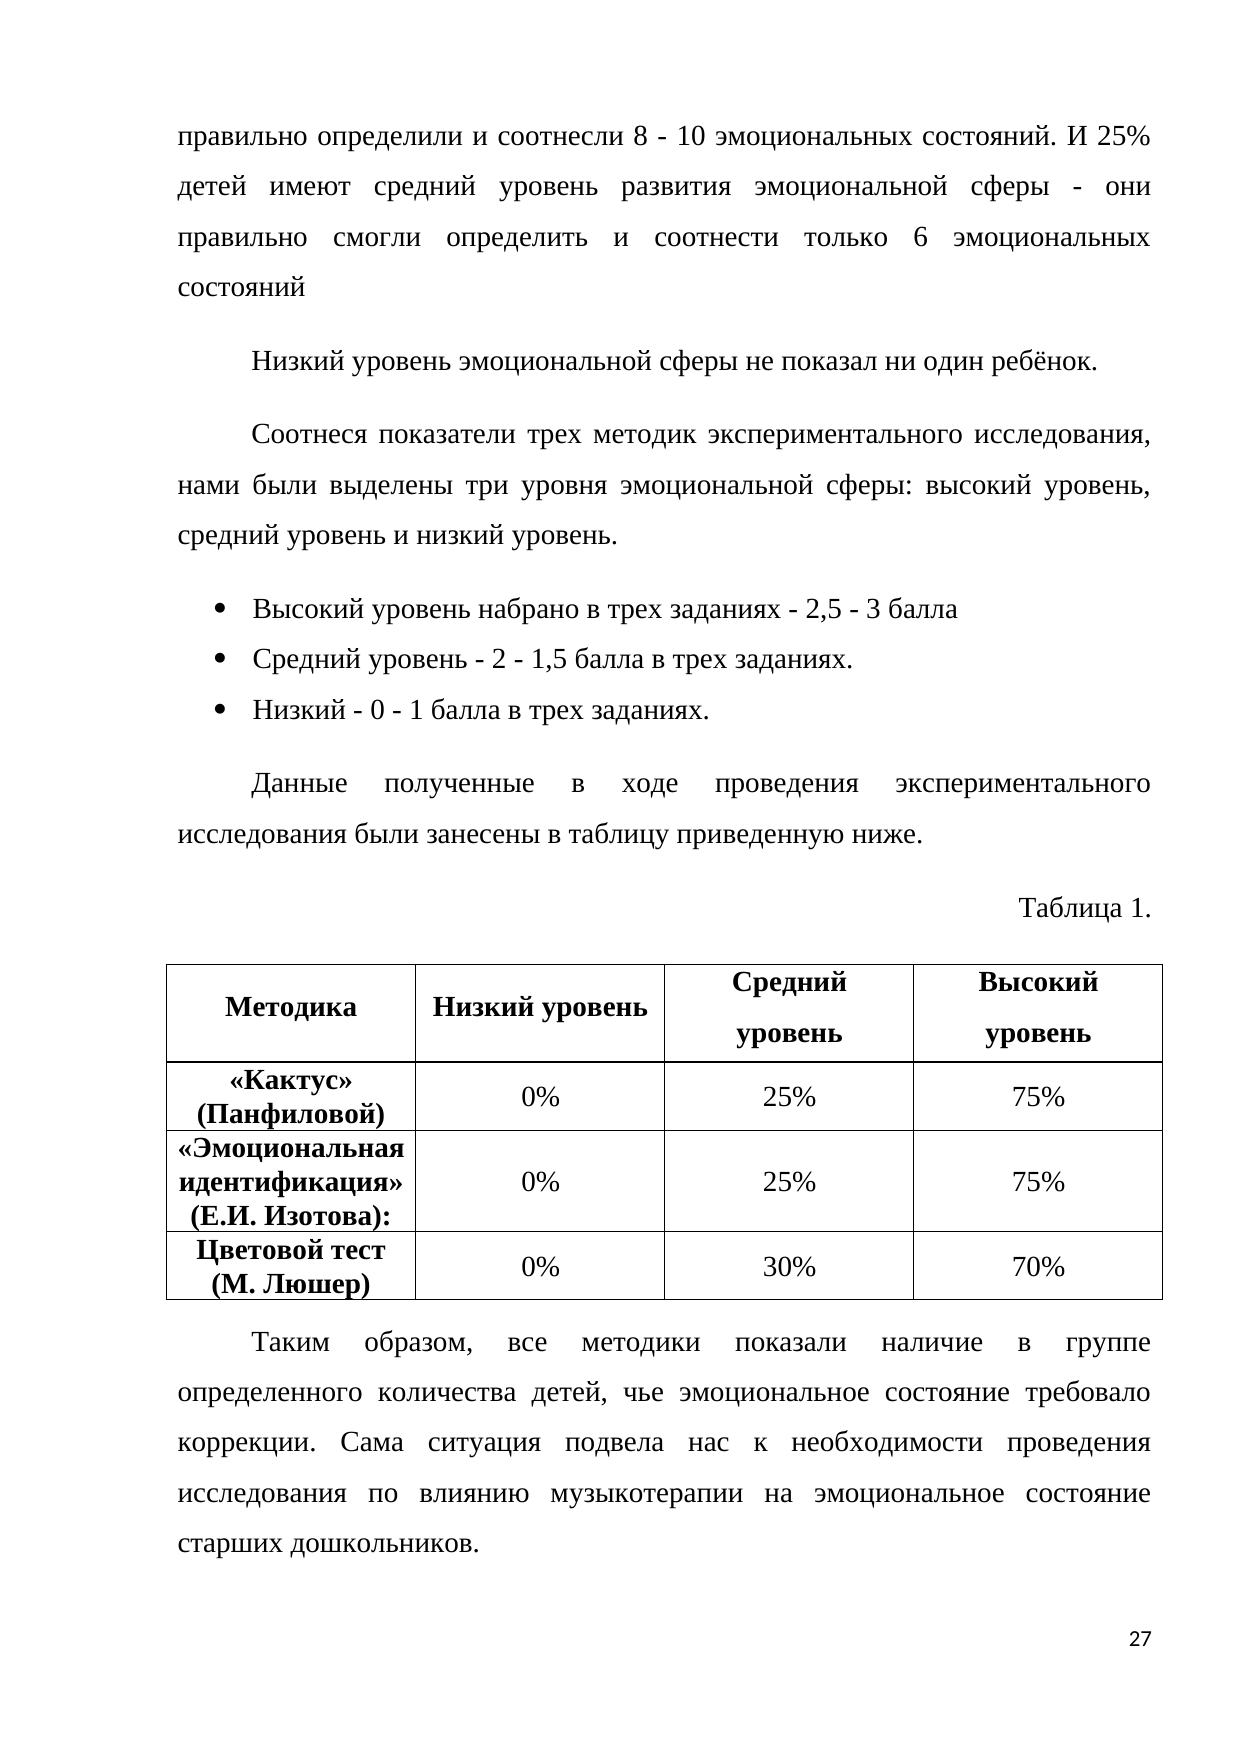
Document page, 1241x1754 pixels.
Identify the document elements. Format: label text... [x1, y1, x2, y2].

table_cell 25% [665, 1131, 913, 1231]
table_cell 75% [914, 1131, 1162, 1231]
list Высокий уровень набрано в трех заданиях - 2,5 - 3 балла [215, 591, 1152, 624]
text Таким образом, все методики показали наличие в группе определенного количества детей, чье эмоциональное состояние требовало коррекции. Сама ситуация подвела нас к необходимости проведения исследования по влиянию музыкотерапии на эмоциональное состояние старших дошкольников. [177, 1324, 1152, 1559]
text Низкий уровень эмоциональной сферы не показал ни один ребёнок. [177, 343, 1152, 376]
table_cell 0% [416, 1232, 664, 1299]
list Средний уровень - 2 - 1,5 балла в трех заданиях. [215, 641, 1152, 675]
table_cell 25% [665, 1063, 913, 1129]
text Данные полученные в ходе проведения экспериментального исследования были занесены в таблицу приведенную ниже. [177, 766, 1152, 849]
table_header Низкий уровень [416, 965, 664, 1061]
table_cell 30% [665, 1232, 913, 1299]
table_cell «Кактус» (Панфиловой) [167, 1063, 415, 1129]
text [177, 118, 1152, 303]
text Таблица 1. [177, 890, 1152, 923]
text Соотнеся показатели трех методик экспериментального исследования, нами были выделены три уровня эмоциональной сферы: высокий уровень, средний уровень и низкий уровень. [177, 417, 1152, 551]
table_cell «Эмоциональная идентификация» (Е.И. Изотова): [167, 1131, 415, 1231]
table_cell 0% [416, 1063, 664, 1129]
list Низкий - 0 - 1 балла в трех заданиях. [215, 692, 1152, 725]
table_header Высокий уровень [914, 965, 1162, 1061]
table_header Средний уровень [665, 965, 913, 1061]
table_cell 70% [914, 1232, 1162, 1299]
table_cell 75% [914, 1063, 1162, 1129]
table_cell Цветовой тест (М. Люшер) [167, 1232, 415, 1299]
table_cell 0% [416, 1131, 664, 1231]
table_header Методика [167, 965, 415, 1061]
